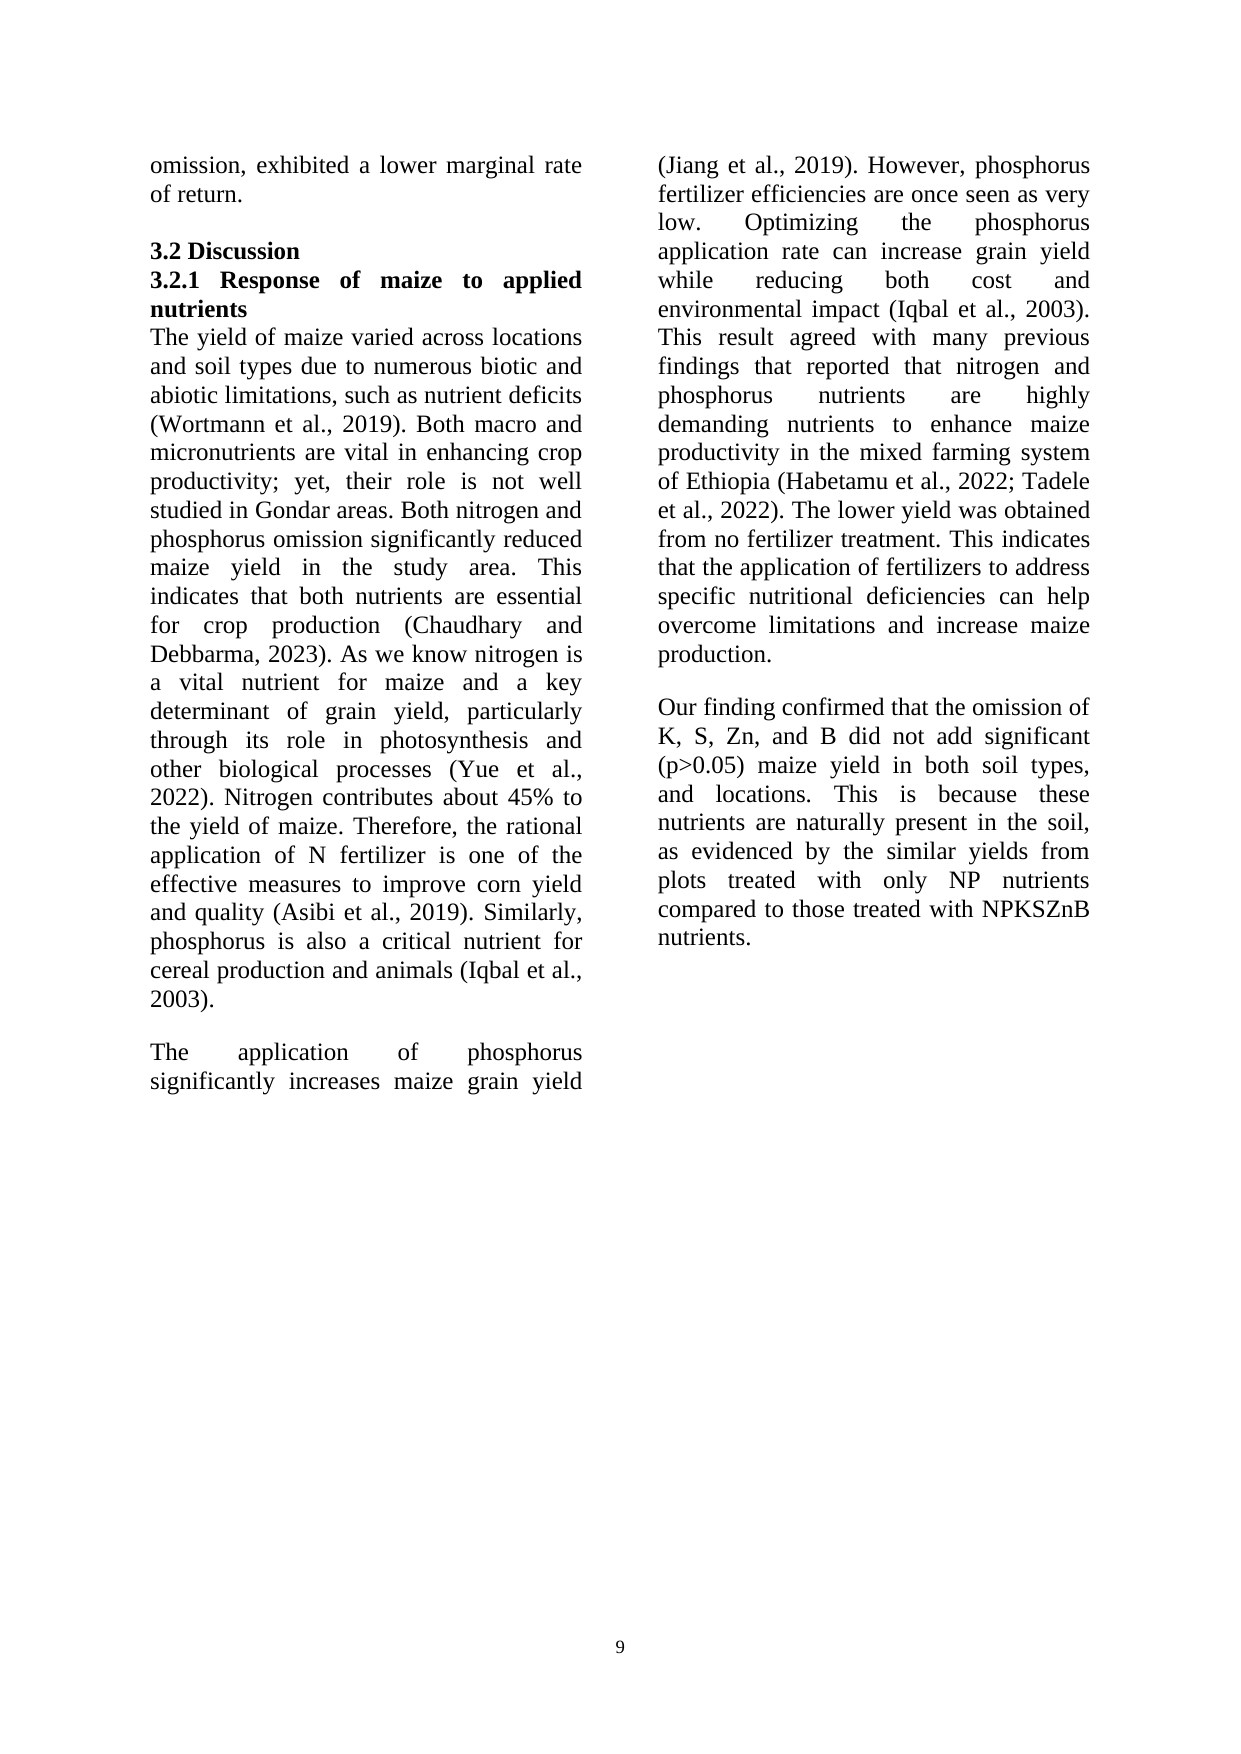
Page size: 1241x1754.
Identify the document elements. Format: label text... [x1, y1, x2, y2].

text 3.2.1 Response of maize to applied nutrients [150, 265, 583, 322]
text The yield of maize varied across locations and soil types due to numerous biotic and abiotic limitations, such as nutrient deficits (Wortmann et al., 2019). Both macro and micronutrients are vital in enhancing crop productivity; yet, their role is not well studied in Gondar areas. Both nitrogen and phosphorus omission significantly reduced maize yield in the study area. This indicates that both nutrients are essential for crop production (Chaudhary and Debbarma, 2023). As we know nitrogen is a vital nutrient for maize and a key determinant of grain yield, particularly through its role in photosynthesis and other biological processes (Yue et al., 2022). Nitrogen contributes about 45% to the yield of maize. Therefore, the rational application of N fertilizer is one of the effective measures to improve corn yield and quality (Asibi et al., 2019). Similarly, phosphorus is also a critical nutrient for cereal production and animals (Iqbal et al., 2003). [150, 322, 583, 1012]
text The application of phosphorus significantly increases maize grain yield (Jiang et al., 2019). However, phosphorus fertilizer efficiencies are once seen as very low. Optimizing the phosphorus application rate can increase grain yield while reducing both cost and environmental impact (Iqbal et al., 2003). This result agreed with many previous findings that reported that nitrogen and phosphorus nutrients are highly demanding nutrients to enhance maize productivity in the mixed farming system of Ethiopia (Habetamu et al., 2022; Tadele et al., 2022). The lower yield was obtained from no fertilizer treatment. This indicates that the application of fertilizers to address specific nutritional deficiencies can help overcome limitations and increase maize production. [658, 150, 1090, 667]
text Our finding confirmed that the omission of K, S, Zn, and B did not add significant (p>0.05) maize yield in both soil types, and locations. This is because these nutrients are naturally present in the soil, as evidenced by the similar yields from plots treated with only NP nutrients compared to those treated with NPKSZnB nutrients. [658, 692, 1090, 951]
text 3.2 Discussion [150, 236, 583, 265]
